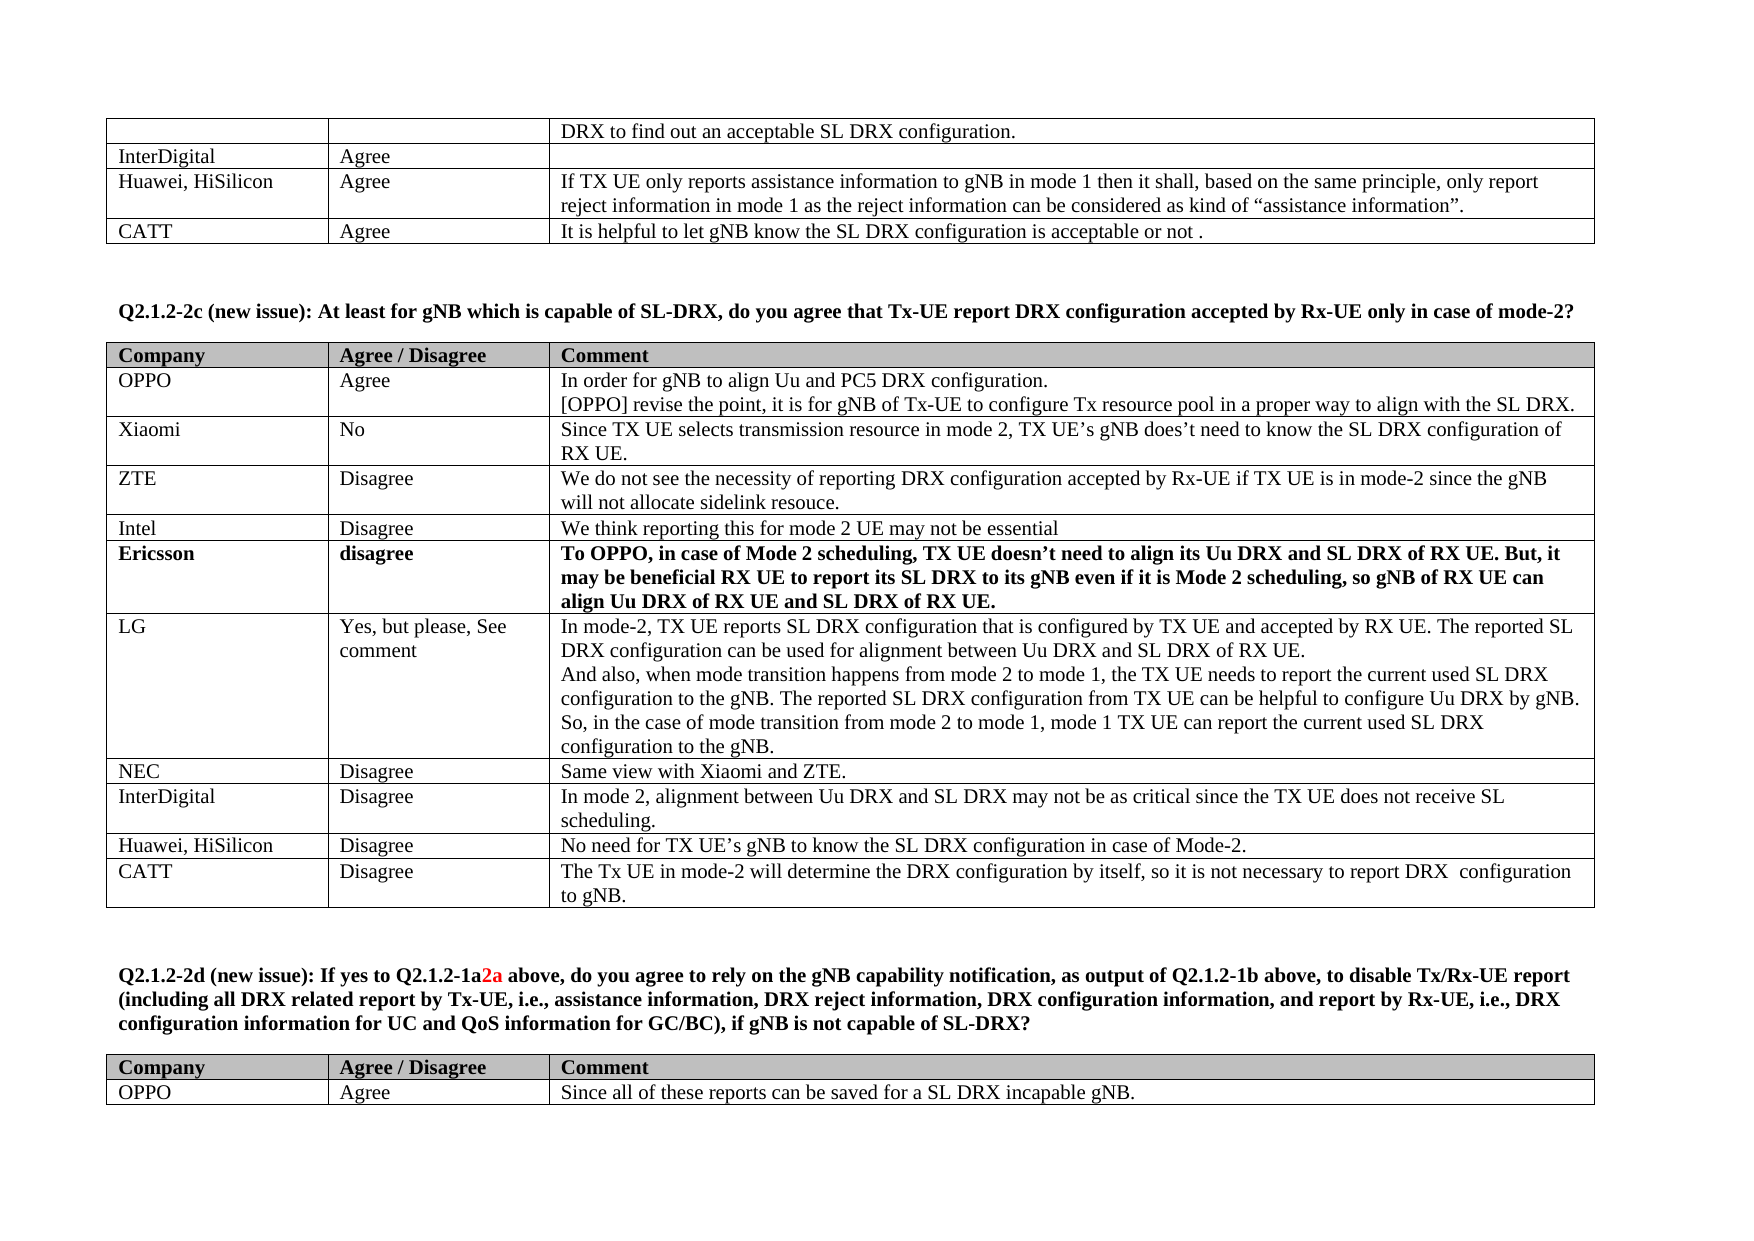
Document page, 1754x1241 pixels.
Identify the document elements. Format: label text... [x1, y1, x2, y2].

table_cell Agree [329, 368, 549, 416]
table_cell [550, 219, 1594, 243]
table_cell We do not see the necessity of reporting DRX configuration accepted by Rx-UE if TX UE is in mode-2 since the gNB will not allocate sidelink resouce. [550, 466, 1594, 514]
table_cell [107, 759, 328, 783]
table_cell Disagree [329, 466, 549, 514]
table_cell Since TX UE selects transmission resource in mode 2, TX UE’s gNB does’t need to know the SL DRX configuration of RX UE. [550, 417, 1594, 465]
table_cell [107, 541, 328, 613]
table_cell [107, 859, 328, 907]
table_cell [107, 219, 328, 243]
table_cell Agree [329, 1080, 549, 1104]
table_cell ZTE [107, 466, 328, 514]
table_cell [550, 119, 1594, 143]
table_cell [550, 614, 1594, 758]
table_cell Xiaomi [107, 417, 328, 465]
table_header Company [107, 1055, 328, 1079]
table_cell No [329, 417, 549, 465]
table_cell [329, 169, 549, 217]
table_cell [329, 859, 549, 907]
text Q2.1.2-2d (new issue): If yes to above, do you agree to rely on the gNB capability notification, as output of Q2.1.2-1b above, to disable Tx/Rx-UE report (including all DRX related report by Tx-UE, i.e., assistance information, DRX reject information, DRX configuration information, and report by Rx-UE, i.e., DRX configuration information for UC and QoS information for GC/BC), if gNB is not capable of SL-DRX? [118, 963, 1606, 1035]
table_cell [329, 219, 549, 243]
table_cell [550, 144, 1594, 168]
table_header Company [107, 343, 328, 367]
table_cell [550, 368, 1594, 416]
table_cell [329, 759, 549, 783]
table_cell [329, 834, 549, 857]
table_cell OPPO [107, 368, 328, 416]
table_cell [107, 834, 328, 857]
table_header Comment [550, 343, 1594, 367]
table_cell [107, 144, 328, 168]
table_cell [550, 834, 1594, 857]
table_cell [329, 144, 549, 168]
table_header Comment [550, 1055, 1594, 1079]
table_header Agree / Disagree [329, 1055, 549, 1079]
table_cell We think reporting this for mode 2 UE may not be essential [550, 515, 1594, 539]
table_header Agree / Disagree [329, 343, 549, 367]
table_cell [329, 614, 549, 758]
table_cell [550, 859, 1594, 907]
table_cell [550, 759, 1594, 783]
table_cell [107, 784, 328, 832]
table_cell Since all of these reports can be saved for a SL DRX incapable gNB. [550, 1080, 1594, 1104]
text Q2.1.2-2c (new issue): At least for gNB which is capable of SL-DRX, do you agree that Tx-UE report DRX configuration accepted by Rx-UE only in case of mode-2? [118, 299, 1606, 323]
table_cell [329, 541, 549, 613]
table_cell [329, 119, 549, 143]
table_cell [550, 169, 1594, 217]
table_cell [107, 614, 328, 758]
table_cell Disagree [329, 515, 549, 539]
table_cell OPPO [107, 1080, 328, 1104]
table_cell [329, 784, 549, 832]
table_cell [107, 119, 328, 143]
table_cell Intel [107, 515, 328, 539]
table_cell [550, 784, 1594, 832]
table_cell [107, 169, 328, 217]
table_cell [550, 541, 1594, 613]
